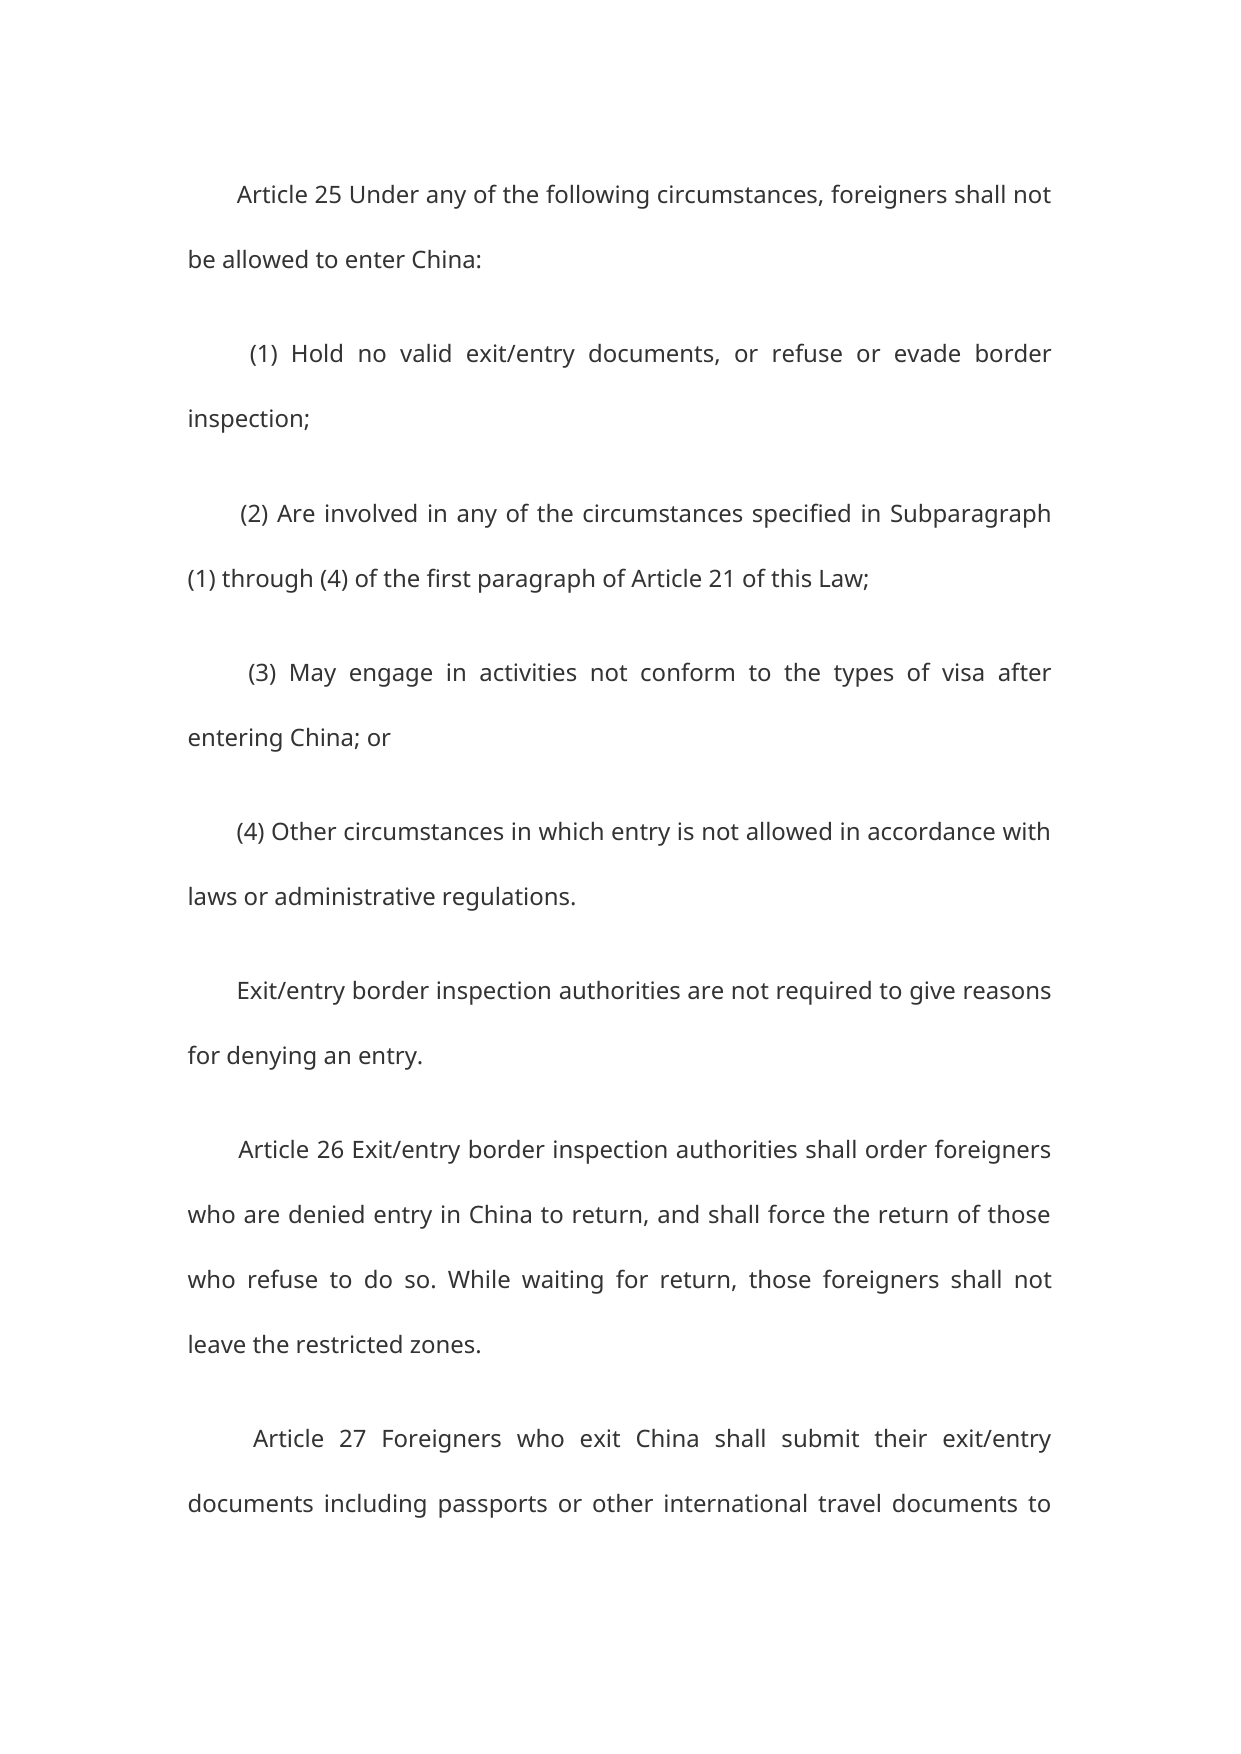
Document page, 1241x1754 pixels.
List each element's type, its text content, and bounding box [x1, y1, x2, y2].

text Article 26 Exit/entry border inspection authorities shall order foreigners who are denied entry in China to return, and shall force the return of those who refuse to do so. While waiting for return, those foreigners shall not leave the restricted zones. [187, 1117, 1053, 1377]
text (3) May engage in activities not conform to the types of visa after entering China; or [187, 639, 1053, 769]
text (2) Are involved in any of the circumstances specified in Subparagraph (1) through (4) of the first paragraph of Article 21 of this Law; [187, 480, 1053, 610]
text (4) Other circumstances in which entry is not allowed in accordance with laws or administrative regulations. [187, 799, 1053, 929]
text Article 25 Under any of the following circumstances, foreigners shall not be allowed to enter China: [187, 162, 1053, 292]
text Exit/entry border inspection authorities are not required to give reasons for denying an entry. [187, 958, 1053, 1088]
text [187, 1406, 1053, 1536]
text (1) Hold no valid exit/entry documents, or refuse or evade border inspection; [187, 321, 1053, 451]
